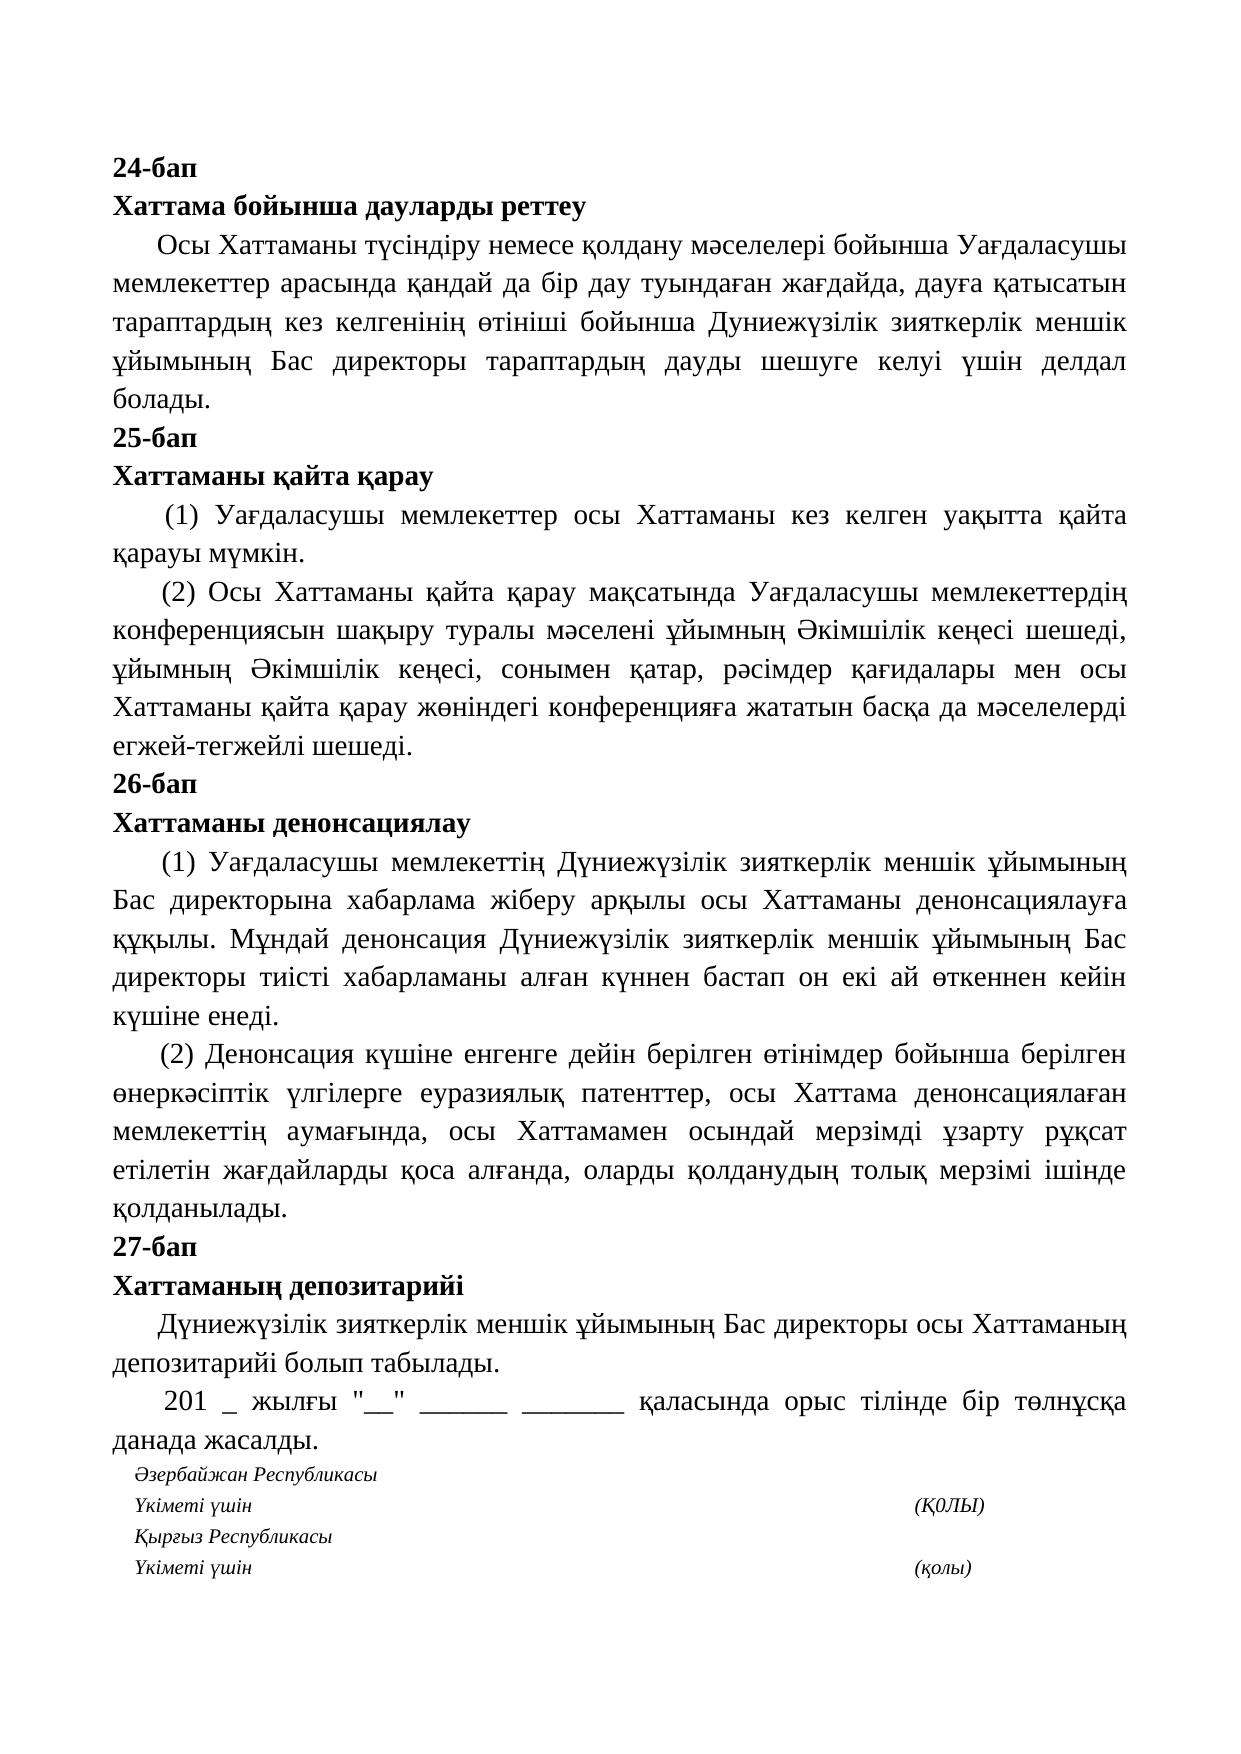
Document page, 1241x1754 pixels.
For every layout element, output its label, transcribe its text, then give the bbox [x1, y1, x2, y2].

table_cell Үкіметі үшін [101, 1554, 913, 1584]
text 201 _ жылғы "__" ______ _______ қаласында орыс тілінде бір төлнұсқа данада жасалды. [112, 1383, 1128, 1455]
text Осы Хаттаманы түсіндіру немесе қолдану мәселелері бойынша Уағдаласушы мемлекеттер арасында қандай да бір дау туындаған жағдайда, дауға қатысатын тараптардың кез келгенінің өтініші бойынша Дуниежүзілік зияткерлік меншік ұйымының Бас директоры тараптардың дауды шешуге келуі үшін делдал болады. [112, 227, 1128, 415]
table_cell (Қ0ЛЫ) [913, 1491, 1240, 1522]
text Хаттаманың депозитарийі [112, 1268, 1128, 1301]
table_cell Үкіметі үшін [101, 1491, 913, 1522]
text 24-бап [112, 150, 1128, 183]
text (2) Денонсация күшіне енгенге дейін берілген өтінімдер бойынша берілген өнеркәсіптік үлгілерге еуразиялық патенттер, осы Хаттама денонсациялаған мемлекеттің аумағында, осы Хаттамамен осындай мерзімді ұзарту рұқсат етілетін жағдайларды қоса алғанда, оларды қолданудың толық мерзімі ішінде қолданылады. [112, 1036, 1128, 1224]
text (1) Уағдаласушы мемлекеттің Дүниежүзілік зияткерлік меншік ұйымының Бас директорына хабарлама жіберу арқылы осы Хаттаманы денонсациялауға құқылы. Мұндай денонсация Дүниежүзілік зияткерлік меншік ұйымының Бас директоры тиісті хабарламаны алған күннен бастап он екі ай өткеннен кейін күшіне енеді. [112, 844, 1128, 1031]
text 27-бап [112, 1229, 1128, 1263]
text (1) Уағдаласушы мемлекеттер осы Хаттаманы кез келген уақытта қайта қарауы мүмкін. [112, 497, 1128, 569]
text Дүниежүзілік зияткерлік меншік ұйымының Бас директоры осы Хаттаманың депозитарийі болып табылады. [112, 1306, 1128, 1378]
table_cell (қолы) [913, 1554, 1240, 1584]
text 25-бап [112, 420, 1128, 453]
table_cell Қырғыз Республикасы [101, 1523, 1240, 1553]
text Хаттаманы қайта қарау [112, 458, 1128, 492]
text (2) Осы Хаттаманы қайта қарау мақсатында Уағдаласушы мемлекеттердің конференциясын шақыру туралы мәселені ұйымның Әкімшілік кеңесі шешеді, ұйымның Әкімшілік кеңесі, сонымен қатар, рәсімдер қағидалары мен осы Хаттаманы қайта қарау жөніндегі конференцияға жататын басқа да мәселелерді егжей-тегжейлі шешеді. [112, 574, 1128, 762]
text 26-бап [112, 767, 1128, 800]
text Хаттама бойынша дауларды реттеу [112, 188, 1128, 222]
text Хаттаманы денонсациялау [112, 805, 1128, 839]
table_header Әзербайжан Республикасы [101, 1460, 1240, 1491]
